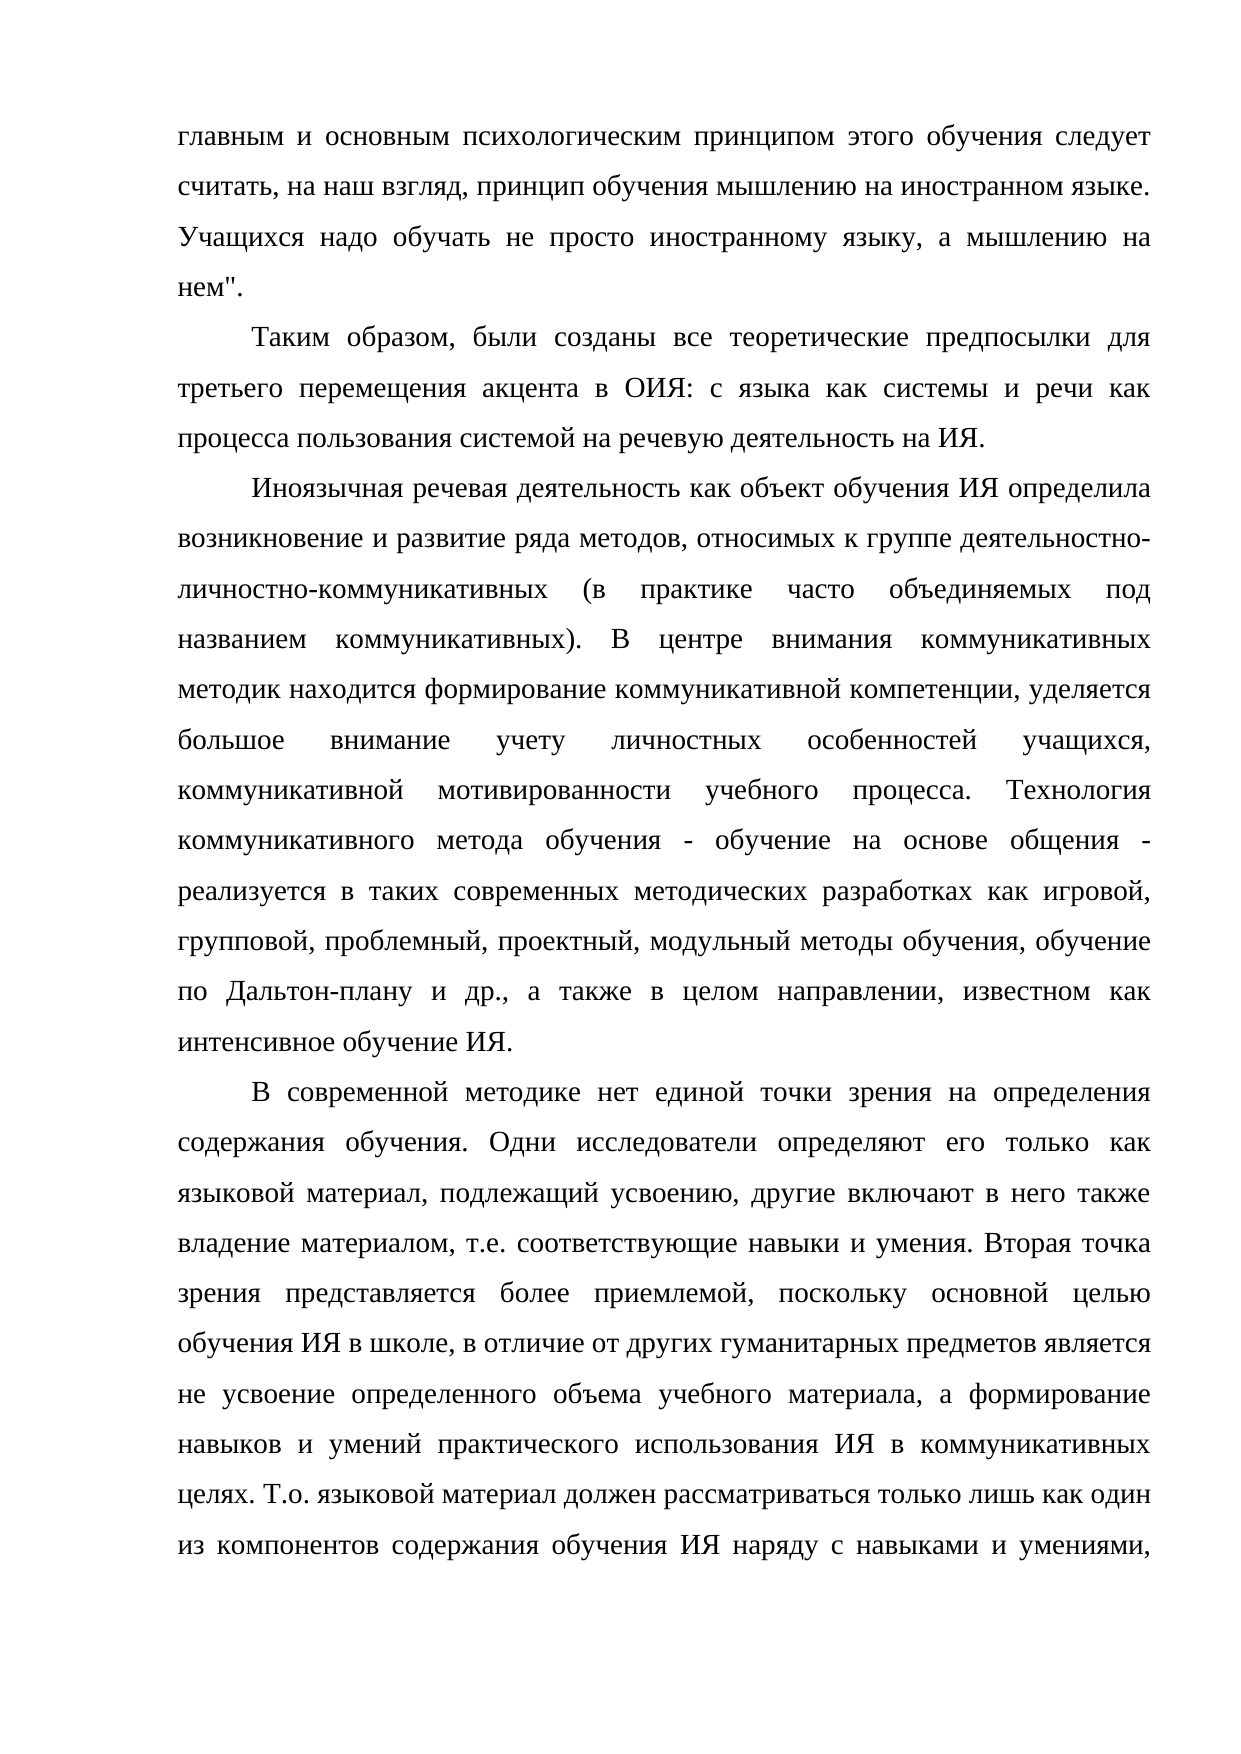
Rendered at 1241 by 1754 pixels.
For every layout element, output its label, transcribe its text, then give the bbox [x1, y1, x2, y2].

text Таким образом, были созданы все теоретические предпосылки для третьего перемещения акцента в ОИЯ: с языка как системы и речи как процесса пользования системой на речевую деятельность на ИЯ. [177, 319, 1152, 453]
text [177, 118, 1152, 303]
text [177, 1074, 1152, 1560]
text Иноязычная речевая деятельность как объект обучения ИЯ определила возникновение и развитие ряда методов, относимых к группе деятельностно-личностно-коммуникативных (в практике часто объединяемых под названием коммуникативных). В центре внимания коммуникативных методик находится формирование коммуникативной компетенции, уделяется большое внимание учету личностных особенностей учащихся, коммуникативной мотивированности учебного процесса. Технология коммуникативного метода обучения - обучение на основе общения - реализуется в таких современных методических разработках как игровой, групповой, проблемный, проектный, модульный методы обучения, обучение по Дальтон-плану и др., а также в целом направлении, известном как интенсивное обучение ИЯ. [177, 470, 1152, 1057]
